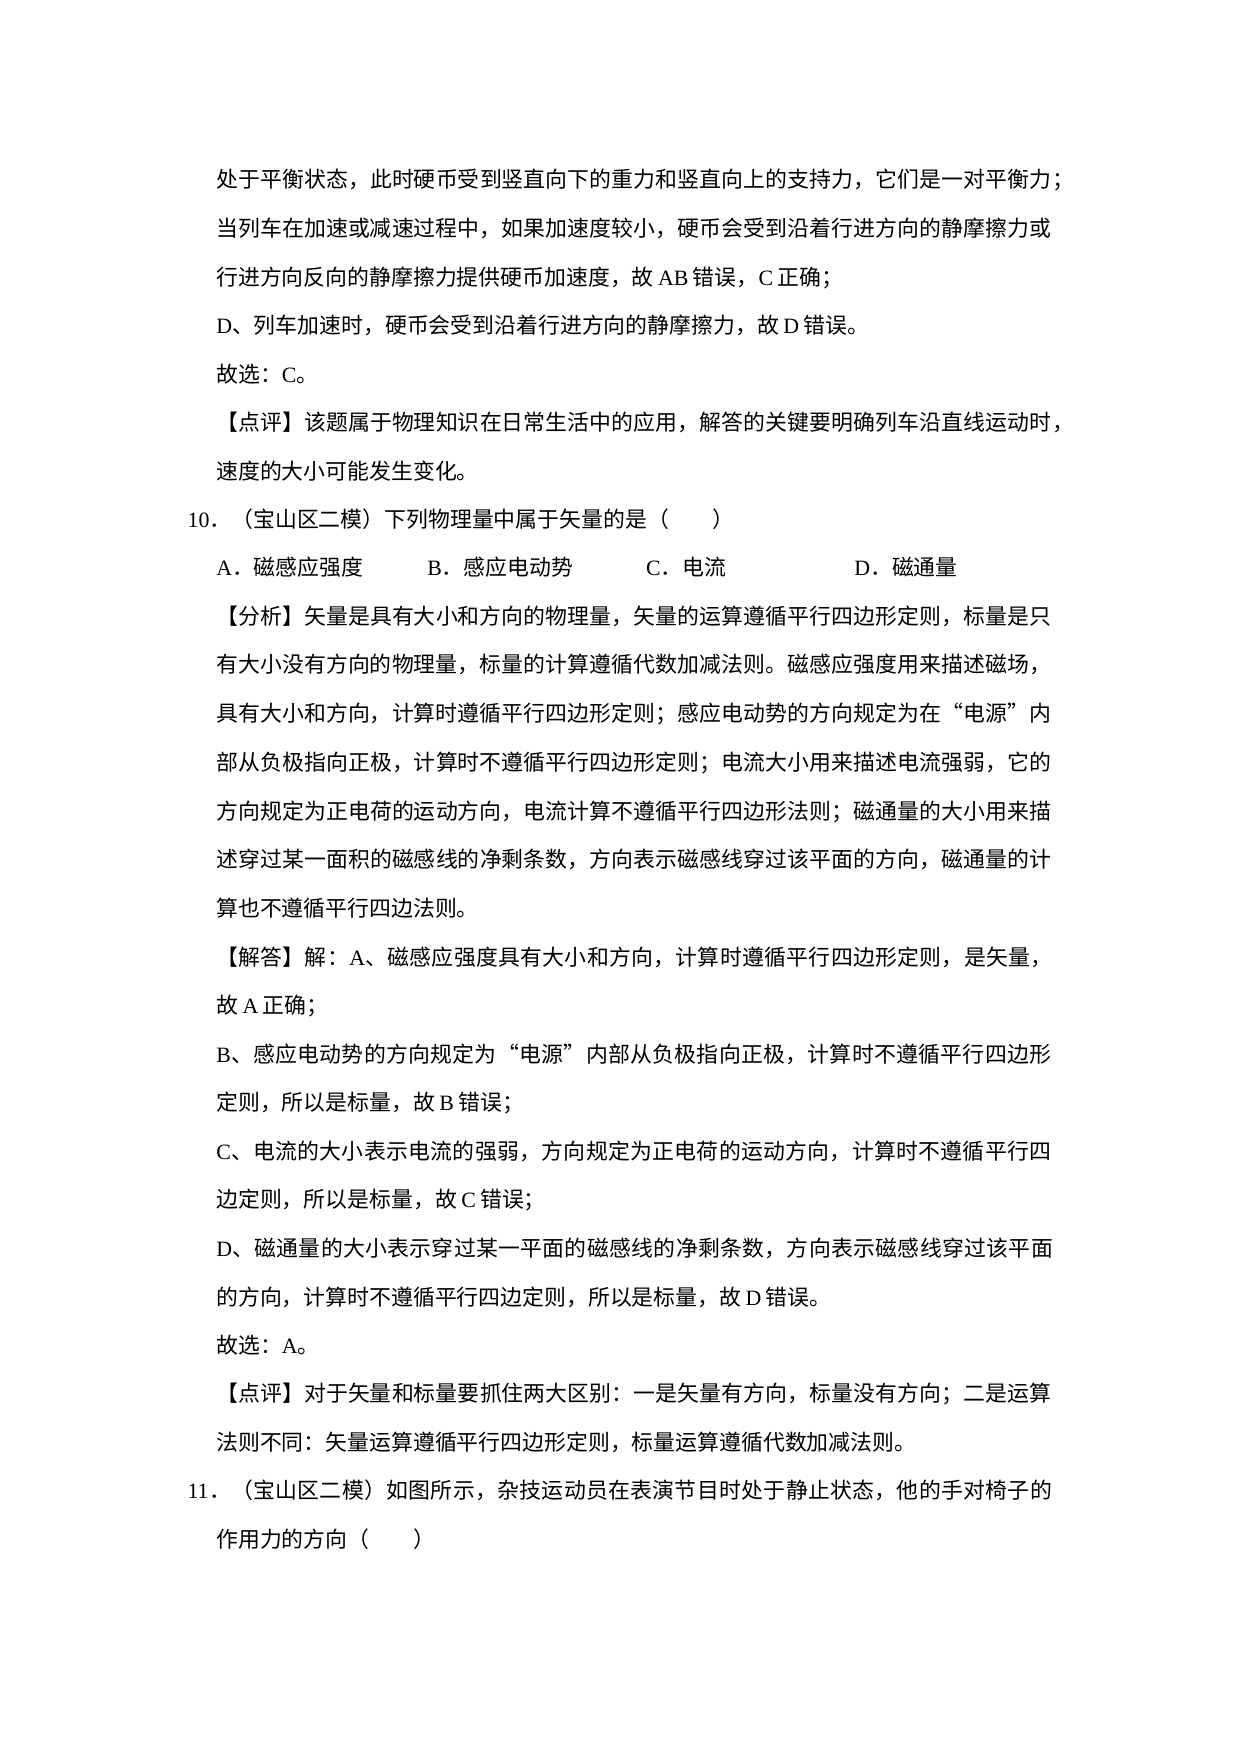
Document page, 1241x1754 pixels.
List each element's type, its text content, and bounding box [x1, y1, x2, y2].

text D、列车加速时，硬币会受到沿着行进方向的静摩擦力，故D错误。 [216, 308, 1053, 340]
text A．磁感应强度 B．感应电动势 C．电流 D．磁通量 [187, 550, 1053, 582]
text D、磁通量的大小表示穿过某一平面的磁感线的净剩条数，方向表示磁感线穿过该平面的方向，计算时不遵循平行四边定则，所以是标量，故D错误。 [216, 1230, 1053, 1312]
text 【点评】对于矢量和标量要抓住两大区别：一是矢量有方向，标量没有方向；二是运算法则不同：矢量运算遵循平行四边形定则，标量运算遵循代数加减法则。 [216, 1376, 1053, 1457]
text 10．（宝山区二模）下列物理量中属于矢量的是（ ） [187, 502, 1053, 534]
text C、电流的大小表示电流的强弱，方向规定为正电荷的运动方向，计算时不遵循平行四边定则，所以是标量，故C错误； [216, 1133, 1053, 1214]
text 故选：A。 [216, 1327, 1053, 1360]
text 故选：C。 [216, 356, 1053, 389]
text 【分析】矢量是具有大小和方向的物理量，矢量的运算遵循平行四边形定则，标量是只有大小没有方向的物理量，标量的计算遵循代数加减法则。磁感应强度用来描述磁场，具有大小和方向，计算时遵循平行四边形定则；感应电动势的方向规定为在“电源”内部从负极指向正极，计算时不遵循平行四边形定则；电流大小用来描述电流强弱，它的方向规定为正电荷的运动方向，电流计算不遵循平行四边形法则；磁通量的大小用来描述穿过某一面积的磁感线的净剩条数，方向表示磁感线穿过该平面的方向，磁通量的计算也不遵循平行四边法则。 [216, 598, 1053, 923]
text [216, 162, 1053, 292]
text 11．（宝山区二模）如图所示，杂技运动员在表演节目时处于静止状态，他的手对椅子的作用力的方向（ ） [187, 1473, 1053, 1554]
text 【解答】解：A、磁感应强度具有大小和方向，计算时遵循平行四边形定则，是矢量，故A正确； [216, 939, 1053, 1020]
text 【点评】该题属于物理知识在日常生活中的应用，解答的关键要明确列车沿直线运动时，速度的大小可能发生变化。 [216, 404, 1053, 486]
text B、感应电动势的方向规定为“电源”内部从负极指向正极，计算时不遵循平行四边形定则，所以是标量，故B错误； [216, 1036, 1053, 1117]
